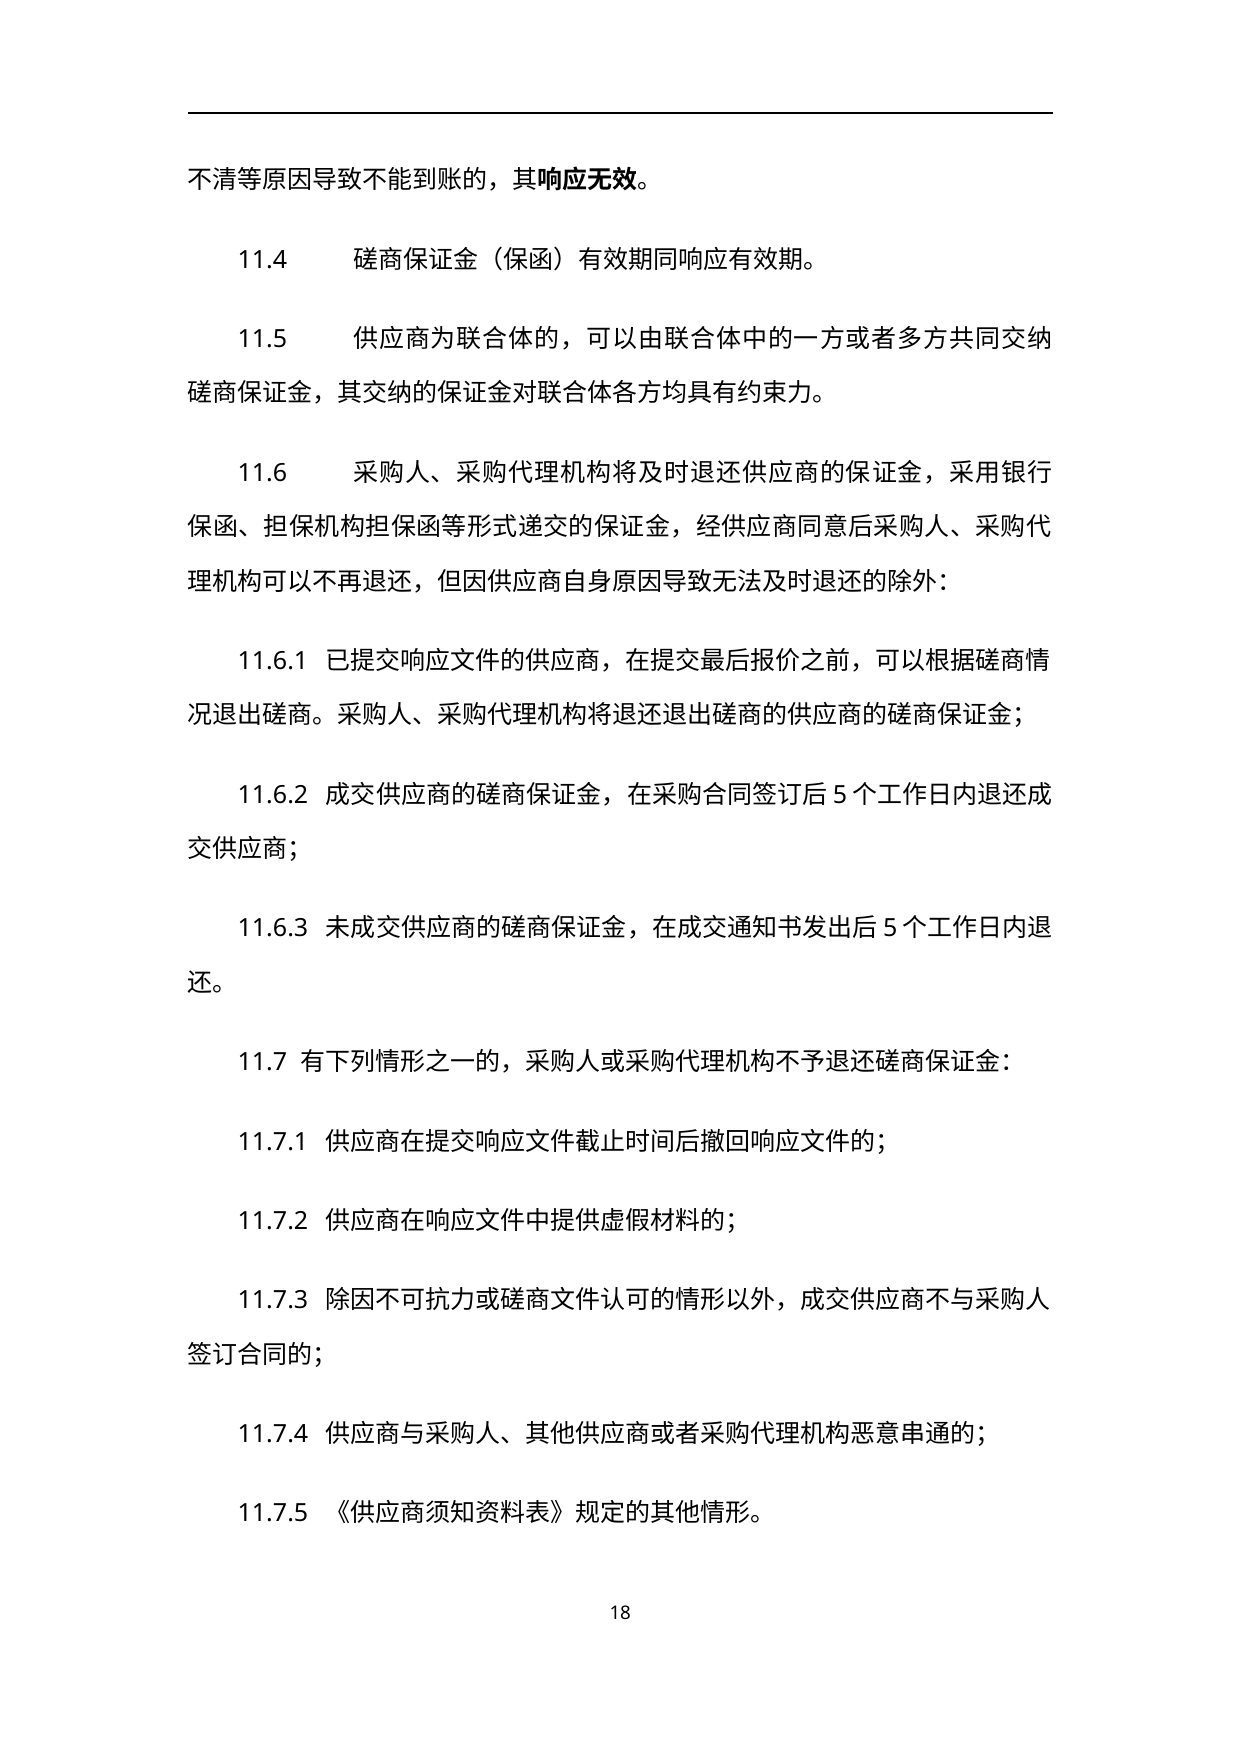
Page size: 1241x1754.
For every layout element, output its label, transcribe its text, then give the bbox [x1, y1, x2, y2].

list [187, 160, 1053, 196]
list 供应商与采购人、其他供应商或者采购代理机构恶意串通的； [187, 1413, 1053, 1450]
list 供应商为联合体的，可以由联合体中的一方或者多方共同交纳磋商保证金，其交纳的保证金对联合体各方均具有约束力。 [187, 318, 1053, 409]
list 磋商保证金（保函）有效期同响应有效期。 [187, 239, 1053, 275]
list 供应商在响应文件中提供虚假材料的； [187, 1200, 1053, 1237]
list 有下列情形之一的，采购人或采购代理机构不予退还磋商保证金： [187, 1042, 1053, 1078]
list 《供应商须知资料表》规定的其他情形。 [187, 1493, 1053, 1529]
list 供应商在提交响应文件截止时间后撤回响应文件的； [187, 1121, 1053, 1157]
list 除因不可抗力或磋商文件认可的情形以外，成交供应商不与采购人签订合同的； [187, 1280, 1053, 1370]
list 采购人、采购代理机构将及时退还供应商的保证金，采用银行保函、担保机构担保函等形式递交的保证金，经供应商同意后采购人、采购代理机构可以不再退还，但因供应商自身原因导致无法及时退还的除外： [187, 452, 1053, 597]
list 已提交响应文件的供应商，在提交最后报价之前，可以根据磋商情况退出磋商。采购人、采购代理机构将退还退出磋商的供应商的磋商保证金； [187, 640, 1053, 731]
list 未成交供应商的磋商保证金，在成交通知书发出后5个工作日内退还。 [187, 908, 1053, 998]
list 成交供应商的磋商保证金，在采购合同签订后5个工作日内退还成交供应商； [187, 774, 1053, 865]
